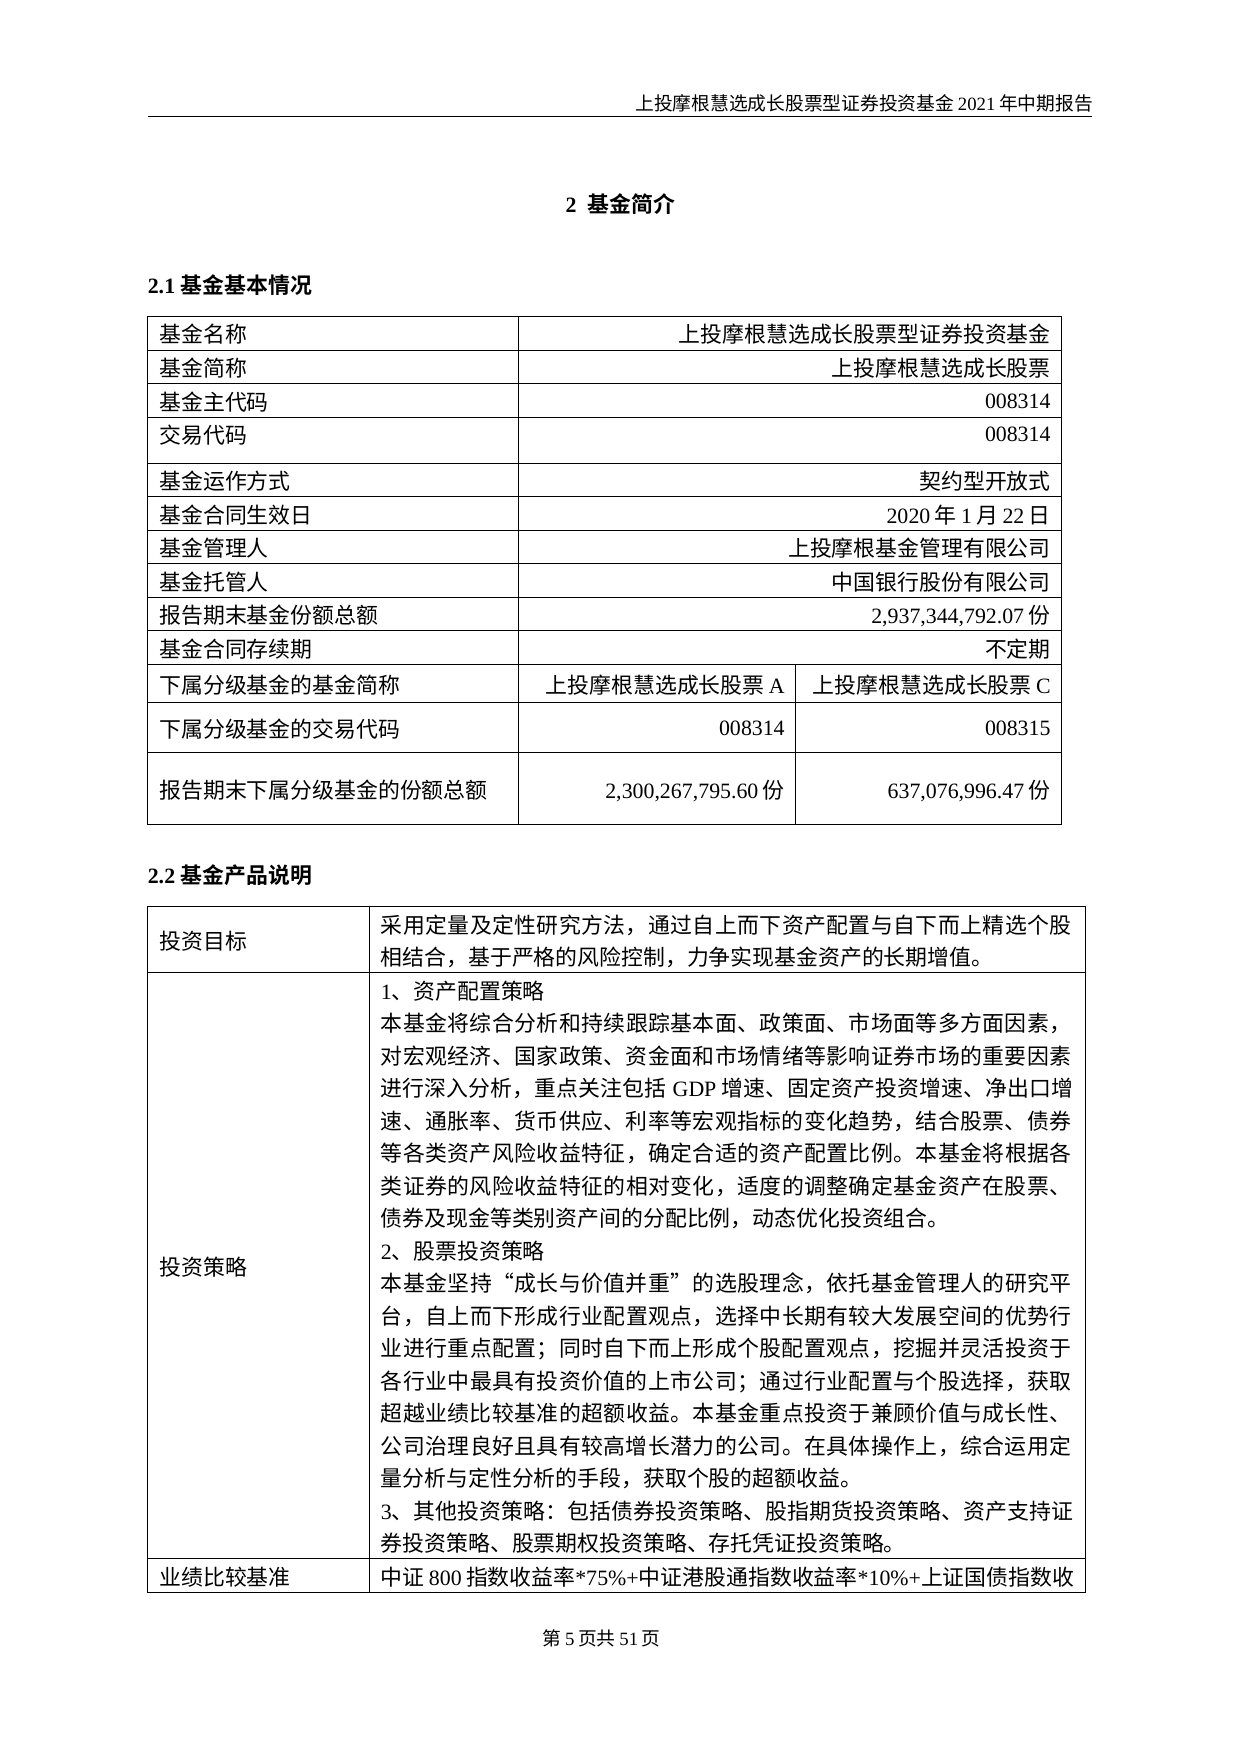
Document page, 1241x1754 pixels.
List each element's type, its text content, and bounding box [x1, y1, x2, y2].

table_cell 1、资产配置策略 本基金将综合分析和持续跟踪基本面、政策面、市场面等多方面因素，对宏观经济、国家政策、资金面和市场情绪等影响证券市场的重要因素进行深入分析，重点关注包括 GDP 增速、固定资产投资增速、净出口增速、通胀率、货币供应、利率等宏观指标的变化趋势，结合股票、债券等各类资产风险收益特征，确定合适的资产配置比例。本基金将根据各类证券的风险收益特征的相对变化，适度的调整确定基金资产在股票、债券及现金等类别资产间的分配比例，动态优化投资组合。 2、股票投资策略 本基金坚持“成长与价值并重”的选股理念，依托基金管理人的研究平台，自上而下形成行业配置观点，选择中长期有较大发展空间的优势行业进行重点配置；同时自下而上形成个股配置观点，挖掘并灵活投资于各行业中最具有投资价值的上市公司；通过行业配置与个股选择，获取超越业绩比较基准的超额收益。本基金重点投资于兼顾价值与成长性、公司治理良好且具有较高增长潜力的公司。在具体操作上，综合运用定量分析与定性分析的手段，获取个股的超额收益。 3、其他投资策略：包括债券投资策略、股指期货投资策略、资产支持证券投资策略、股票期权投资策略、存托凭证投资策略。 [370, 973, 1085, 1558]
table_cell 上投摩根慧选成长股票C [796, 665, 1061, 702]
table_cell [370, 1559, 1085, 1592]
table_cell 008314 [519, 703, 795, 752]
table_header 基金名称 [148, 317, 518, 349]
table_cell 基金合同生效日 [148, 497, 518, 530]
table_cell 中国银行股份有限公司 [519, 564, 1061, 597]
table_cell 基金合同存续期 [148, 631, 518, 664]
table_cell 基金托管人 [148, 564, 518, 597]
table_cell 2020年1月22日 [519, 497, 1061, 530]
table_cell 上投摩根慧选成长股票 [519, 351, 1061, 383]
table_cell 投资策略 [148, 973, 369, 1558]
table_cell 下属分级基金的基金简称 [148, 665, 518, 702]
table_cell 基金运作方式 [148, 464, 518, 496]
table_header 采用定量及定性研究方法，通过自上而下资产配置与自下而上精选个股相结合，基于严格的风险控制，力争实现基金资产的长期增值。 [370, 907, 1085, 972]
table_cell 基金简称 [148, 351, 518, 383]
table_cell 上投摩根基金管理有限公司 [519, 531, 1061, 563]
table_cell 不定期 [519, 631, 1061, 664]
table_cell 下属分级基金的交易代码 [148, 703, 518, 752]
subtitle 2.1 基金基本情况 [148, 268, 1092, 300]
table_cell 基金主代码 [148, 384, 518, 417]
table_cell 008314 [519, 384, 1061, 417]
table_header 上投摩根慧选成长股票型证券投资基金 [519, 317, 1061, 349]
table_cell 交易代码 [148, 418, 518, 463]
table_cell 报告期末基金份额总额 [148, 598, 518, 630]
table_cell 业绩比较基准 [148, 1559, 369, 1592]
table_cell 契约型开放式 [519, 464, 1061, 496]
table_cell 008314 [519, 418, 1061, 463]
subtitle 2 基金简介 [148, 187, 1092, 219]
table_cell 2,300,267,795.60份 [519, 753, 795, 824]
table_cell 637,076,996.47份 [796, 753, 1061, 824]
subtitle 2.2 基金产品说明 [148, 858, 1092, 890]
table_cell 008315 [796, 703, 1061, 752]
table_cell 基金管理人 [148, 531, 518, 563]
table_cell 报告期末下属分级基金的份额总额 [148, 753, 518, 824]
table_cell 2,937,344,792.07份 [519, 598, 1061, 630]
table_header 投资目标 [148, 907, 369, 972]
table_cell 上投摩根慧选成长股票A [519, 665, 795, 702]
